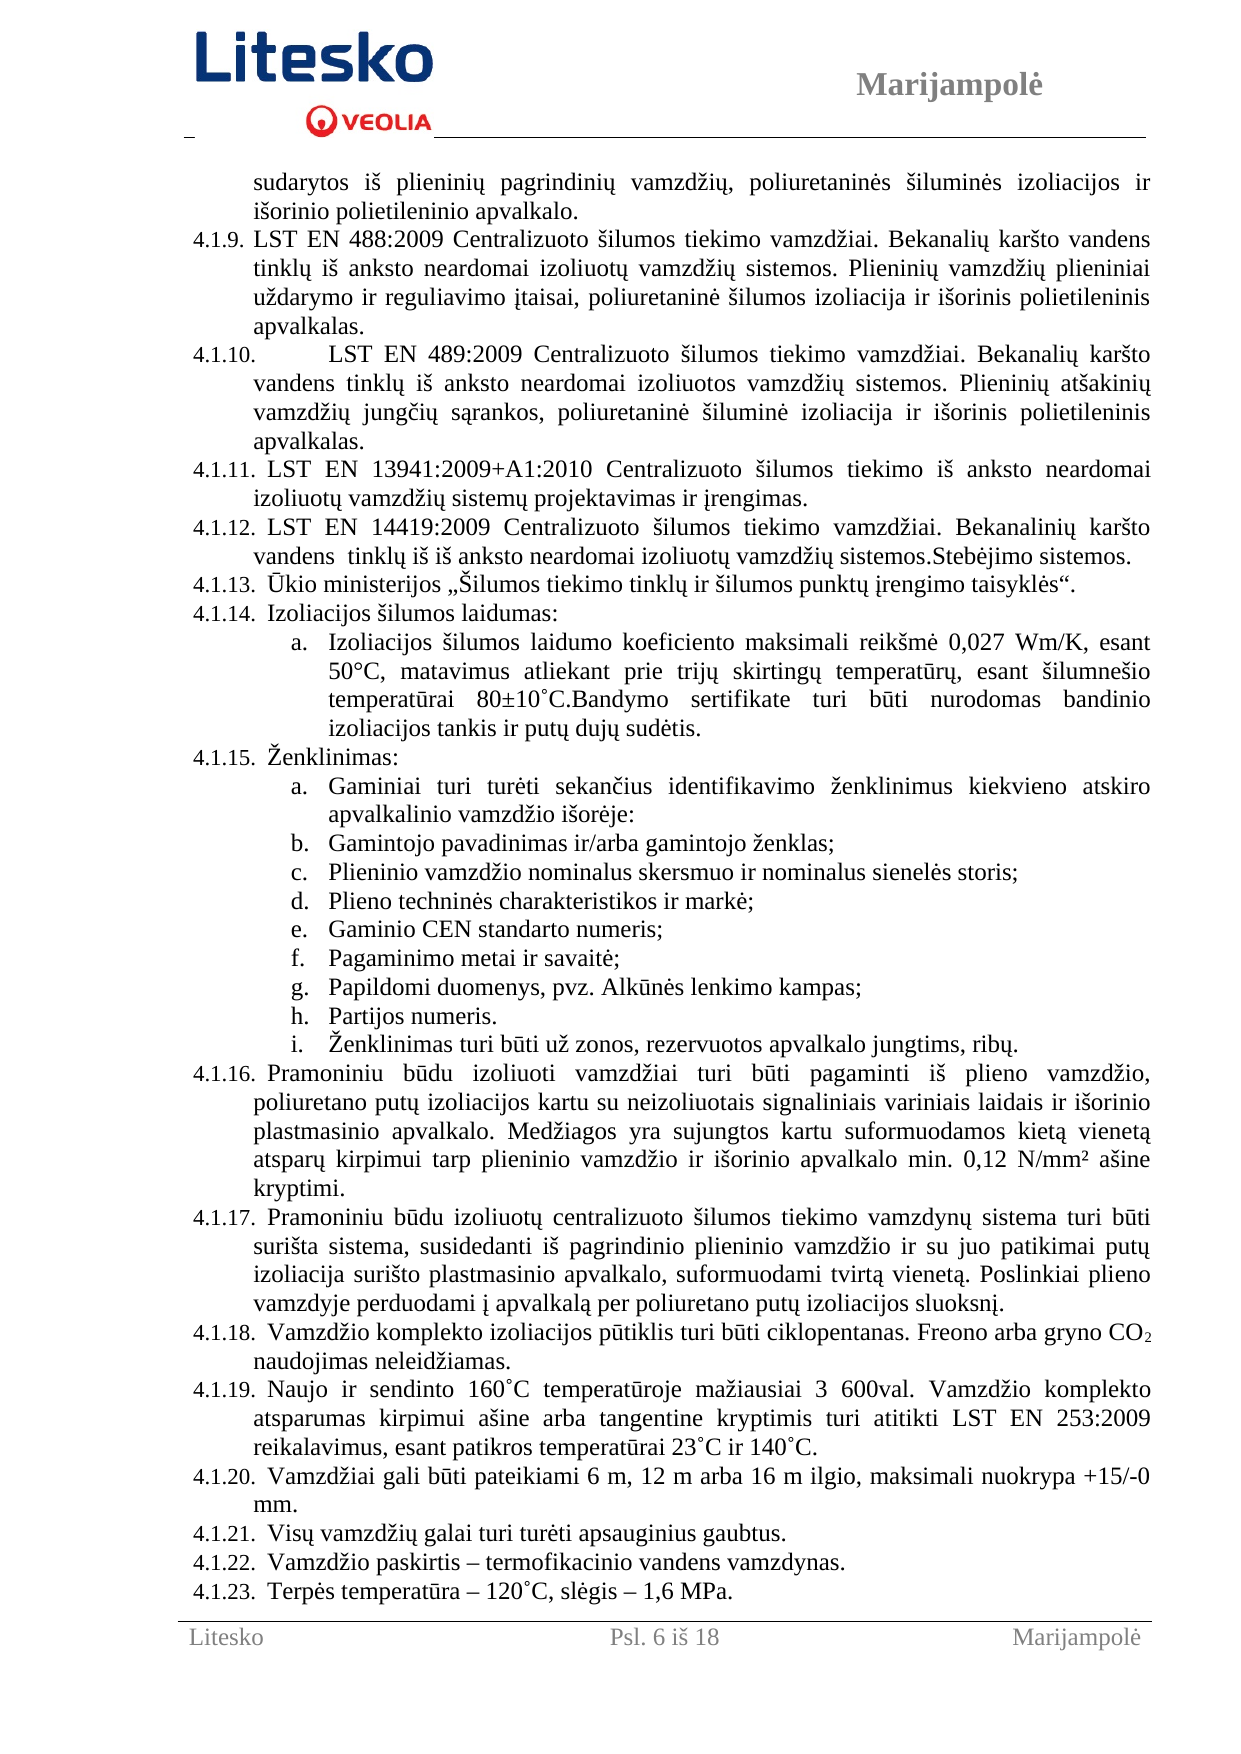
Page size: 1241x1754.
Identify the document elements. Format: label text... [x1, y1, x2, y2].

list Vamzdžiai gali būti pateikiami 6 m, 12 m arba 16 m ilgio, maksimali nuokrypa +15/-0 mm. [193, 1461, 1152, 1518]
list Ženklinimas: [193, 742, 1152, 771]
list Pramoniniu būdu izoliuoti vamzdžiai turi būti pagaminti iš plieno vamzdžio, poliuretano putų izoliacijos kartu su neizoliuotais signaliniais variniais laidais ir išorinio plastmasinio apvalkalo. Medžiagos yra sujungtos kartu suformuodamos kietą vienetą atsparų kirpimui tarp plieninio vamzdžio ir išorinio apvalkalo min. 0,12 N/mm² ašine kryptimi. [193, 1058, 1152, 1202]
picture [194, 29, 434, 138]
list Gamintojo pavadinimas ir/arba gamintojo ženklas; [291, 828, 1152, 857]
list LST EN 13941:2009+A1:2010 Centralizuoto šilumos tiekimo iš anksto neardomai izoliuotų vamzdžių sistemų projektavimas ir įrengimas. [193, 454, 1152, 512]
list Plieninio vamzdžio nominalus skersmuo ir nominalus sienelės storis; [291, 857, 1152, 886]
list Terpės temperatūra – 120˚C, slėgis – 1,6 MPa. [193, 1576, 1152, 1604]
list Visų vamzdžių galai turi turėti apsauginius gaubtus. [193, 1518, 1152, 1547]
list Pramoniniu būdu izoliuotų centralizuoto šilumos tiekimo vamzdynų sistema turi būti surišta sistema, susidedanti iš pagrindinio plieninio vamzdžio ir su juo patikimai putų izoliacija surišto plastmasinio apvalkalo, suformuodami tvirtą vienetą. Poslinkiai plieno vamzdyje perduodami į apvalkalą per poliuretano putų izoliacijos sluoksnį. [193, 1202, 1152, 1317]
list LST EN 14419:2009 Centralizuoto šilumos tiekimo vamzdžiai. Bekanalinių karšto vandens tinklų iš iš anksto neardomai izoliuotų vamzdžių sistemos.Stebėjimo sistemos. [193, 512, 1152, 569]
list Partijos numeris. [291, 1001, 1152, 1029]
list Izoliacijos šilumos laidumo koeficiento maksimali reikšmė 0,027 Wm/K, esant 50°C, matavimus atliekant prie trijų skirtingų temperatūrų, esant šilumnešio temperatūrai 80±10˚C.Bandymo sertifikate turi būti nurodomas bandinio izoliacijos tankis ir putų dujų sudėtis. [291, 627, 1152, 742]
list Gaminiai turi turėti sekančius identifikavimo ženklinimus kiekvieno atskiro apvalkalinio vamzdžio išorėje: [291, 771, 1152, 828]
list Vamzdžio komplekto izoliacijos pūtiklis turi būti ciklopentanas. Freono arba gryno CO2 naudojimas neleidžiamas. [193, 1317, 1152, 1374]
list Papildomi duomenys, pvz. Alkūnės lenkimo kampas; [291, 972, 1152, 1001]
list LST EN 489:2009 Centralizuoto šilumos tiekimo vamzdžiai. Bekanalių karšto vandens tinklų iš anksto neardomai izoliuotos vamzdžių sistemos. Plieninių atšakinių vamzdžių jungčių sąrankos, poliuretaninė šiluminė izoliacija ir išorinis polietileninis apvalkalas. [193, 339, 1152, 454]
list Ūkio ministerijos „Šilumos tiekimo tinklų ir šilumos punktų įrengimo taisyklės“. [193, 569, 1152, 598]
list Vamzdžio paskirtis – termofikacinio vandens vamzdynas. [193, 1547, 1152, 1576]
list Izoliacijos šilumos laidumas: [193, 598, 1152, 627]
list LST EN 488:2009 Centralizuoto šilumos tiekimo vamzdžiai. Bekanalių karšto vandens tinklų iš anksto neardomai izoliuotų vamzdžių sistemos. Plieninių vamzdžių plieniniai uždarymo ir reguliavimo įtaisai, poliuretaninė šilumos izoliacija ir išorinis polietileninis apvalkalas. [193, 224, 1152, 339]
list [193, 167, 1152, 224]
list Gaminio CEN standarto numeris; [291, 914, 1152, 943]
list Naujo ir sendinto 160˚C temperatūroje mažiausiai 3 600val. Vamzdžio komplekto atsparumas kirpimui ašine arba tangentine kryptimis turi atitikti LST EN 253:2009 reikalavimus, esant patikros temperatūrai 23˚C ir 140˚C. [193, 1374, 1152, 1461]
list Plieno techninės charakteristikos ir markė; [291, 886, 1152, 914]
list Ženklinimas turi būti už zonos, rezervuotos apvalkalo jungtims, ribų. [291, 1029, 1152, 1058]
list Pagaminimo metai ir savaitė; [291, 943, 1152, 972]
